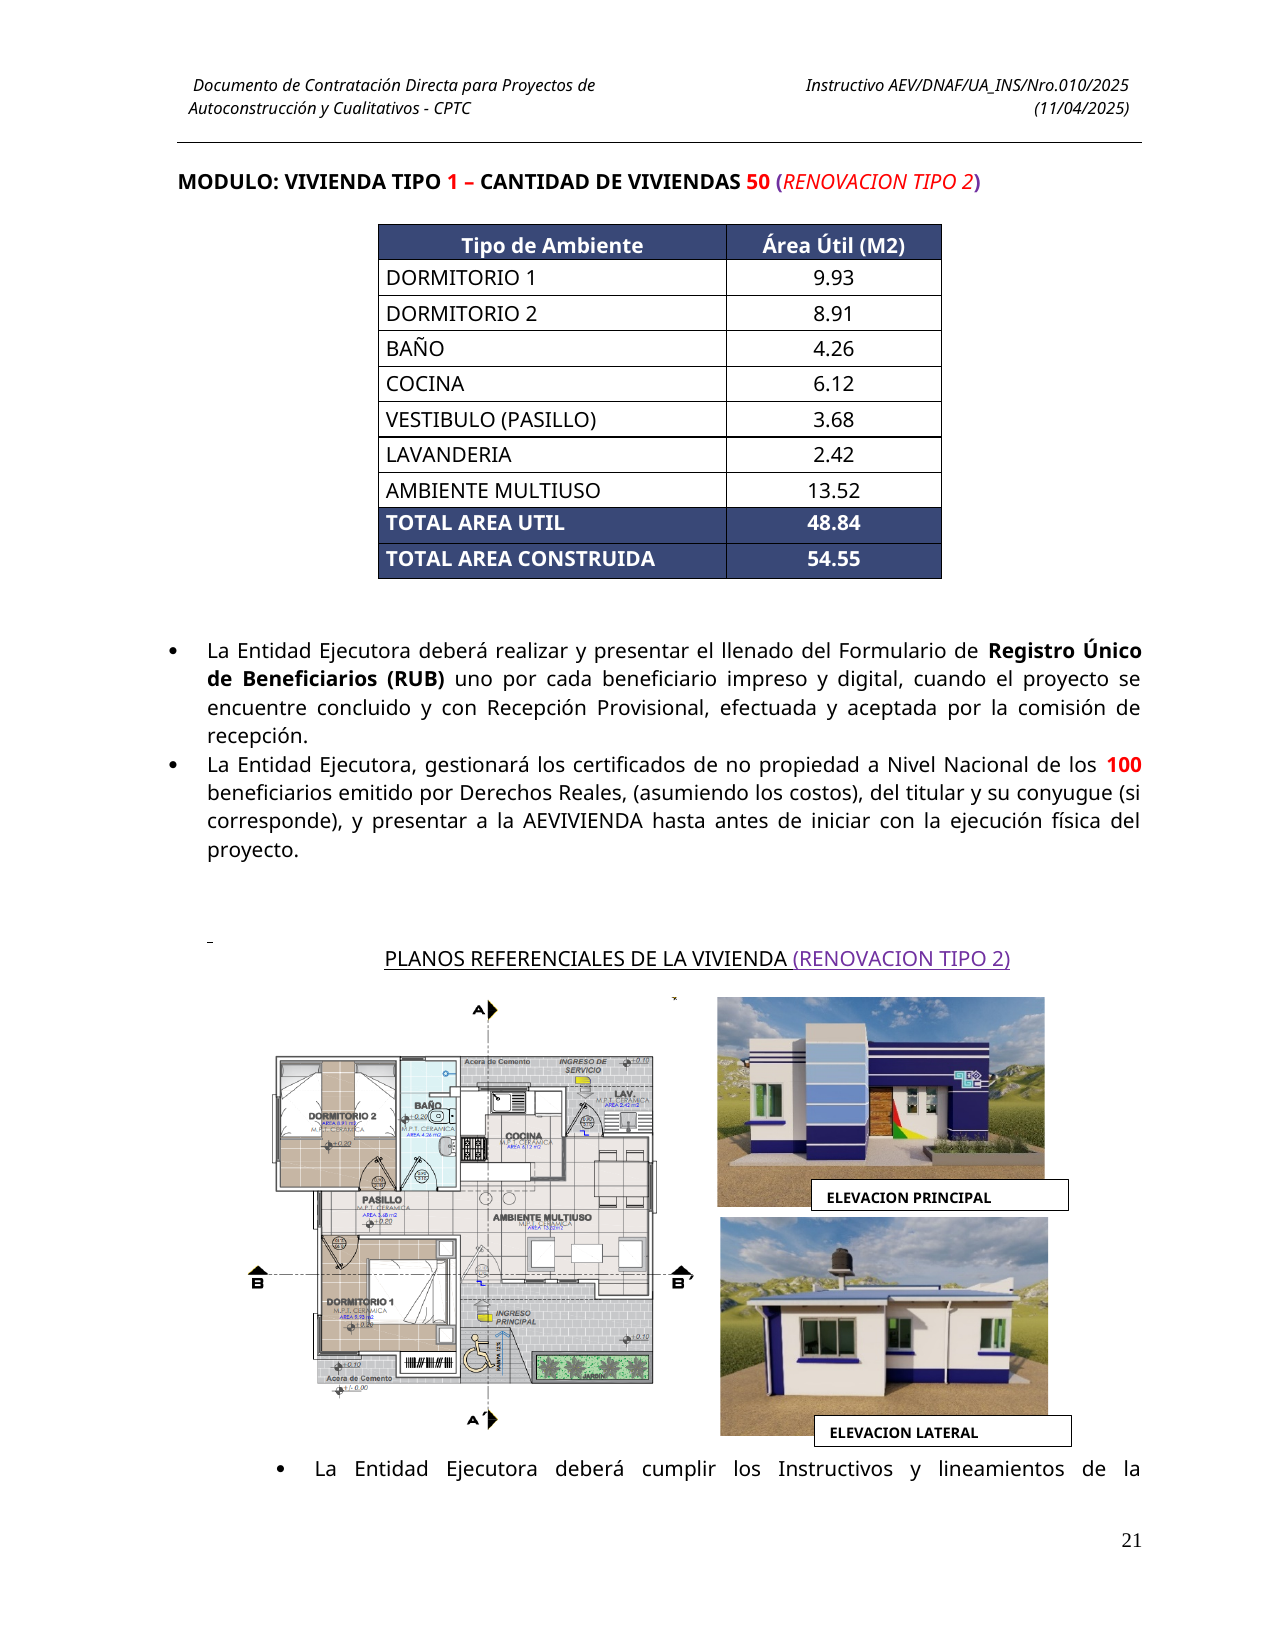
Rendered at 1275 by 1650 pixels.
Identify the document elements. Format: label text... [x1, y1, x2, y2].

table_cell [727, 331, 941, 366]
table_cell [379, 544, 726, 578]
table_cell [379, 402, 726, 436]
picture [720, 1217, 1049, 1436]
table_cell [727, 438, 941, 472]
text MODULO: VIVIENDA TIPO 1 – CANTIDAD DE VIVIENDAS 50 (RENOVACION TIPO 2) [177, 167, 1142, 196]
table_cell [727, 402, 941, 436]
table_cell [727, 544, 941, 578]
list La Entidad Ejecutora deberá realizar y presentar el llenado del Formulario de Registro Único de Beneficiarios (RUB) uno por cada beneficiario impreso y digital, cuando el proyecto se encuentre concluido y con Recepción Provisional, efectuada y aceptada por la comisión de recepción. [169, 636, 1142, 750]
list La Entidad Ejecutora, gestionará los certificados de no propiedad a Nivel Nacional de los 100 beneficiarios emitido por Derechos Reales, (asumiendo los costos), del titular y su conyugue (si corresponde), y presentar a la AEVIVIENDA hasta antes de iniciar con la ejecución física del proyecto. [169, 750, 1142, 863]
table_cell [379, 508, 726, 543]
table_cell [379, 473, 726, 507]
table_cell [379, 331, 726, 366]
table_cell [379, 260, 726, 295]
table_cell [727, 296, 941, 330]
list PLANOS REFERENCIALES DE LA VIVIENDA (RENOVACION TIPO 2) [252, 944, 1142, 973]
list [277, 1454, 1142, 1483]
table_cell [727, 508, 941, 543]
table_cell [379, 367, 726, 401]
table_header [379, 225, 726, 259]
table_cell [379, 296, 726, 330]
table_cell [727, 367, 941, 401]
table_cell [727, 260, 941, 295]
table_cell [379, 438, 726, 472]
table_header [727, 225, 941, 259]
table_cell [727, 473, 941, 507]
picture [717, 997, 1045, 1207]
